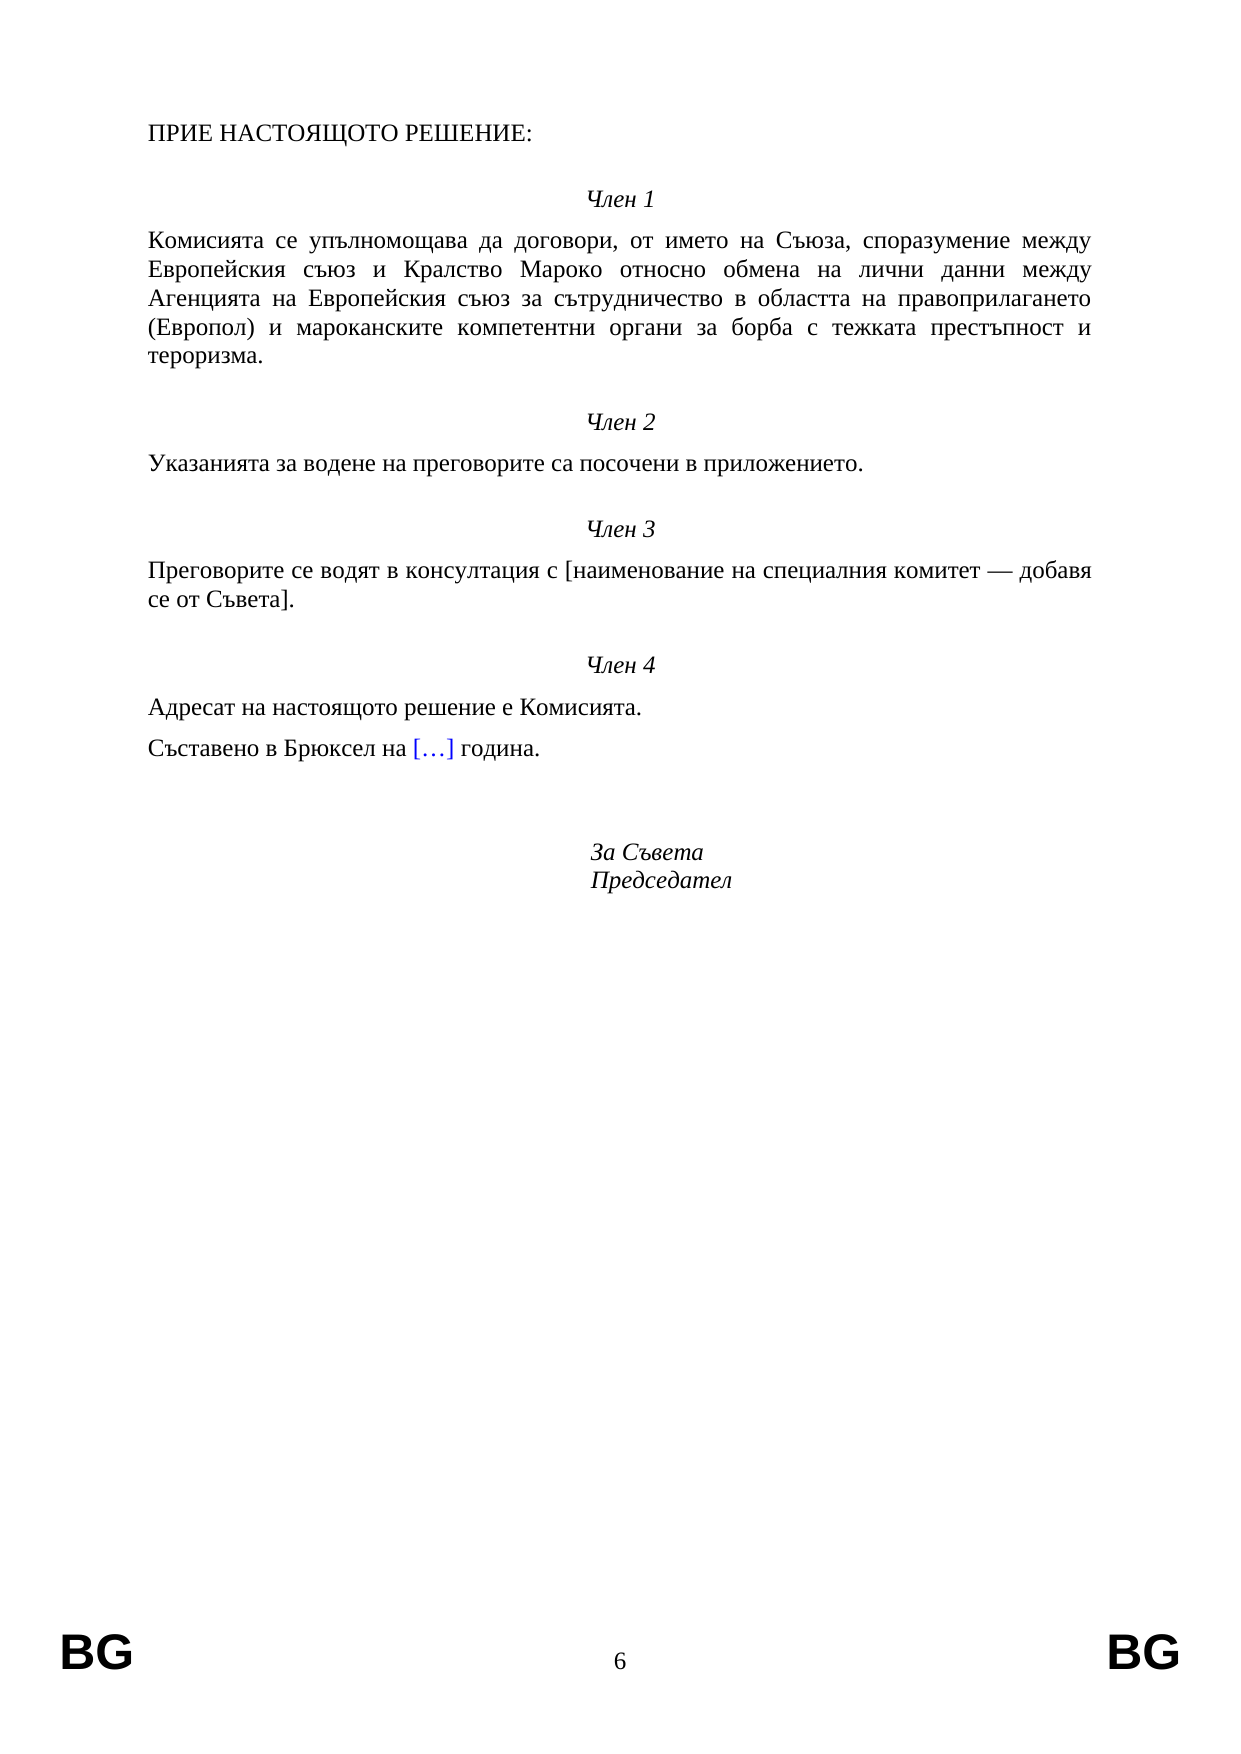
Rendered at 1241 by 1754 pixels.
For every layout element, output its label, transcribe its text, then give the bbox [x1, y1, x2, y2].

text Преговорите се водят в консултация с [наименование на специалния комитет — добавя се от Съвета]. [148, 556, 1093, 613]
text Адресат на настоящото решение е Комисията. [148, 692, 1093, 721]
text Член 3 [148, 514, 1093, 543]
text Член 4 [148, 651, 1093, 679]
text Член 2 [148, 407, 1093, 436]
text Комисията се упълномощава да договори, от името на Съюза, споразумение между Европейския съюз и Кралство Мароко относно обмена на лични данни между Агенцията на Европейския съюз за сътрудничество в областта на правоприлагането (Европол) и мароканските компетентни органи за борба с тежката престъпност и тероризма. [148, 226, 1093, 369]
text За Съвета [148, 837, 1093, 866]
text ПРИЕ НАСТОЯЩОТО РЕШЕНИЕ: [148, 118, 1093, 147]
text Съставено в Брюксел на […] година. [148, 733, 1093, 762]
text Член 1 [148, 184, 1093, 213]
text Указанията за водене на преговорите са посочени в приложението. [148, 448, 1093, 477]
text Председател [148, 866, 1093, 894]
